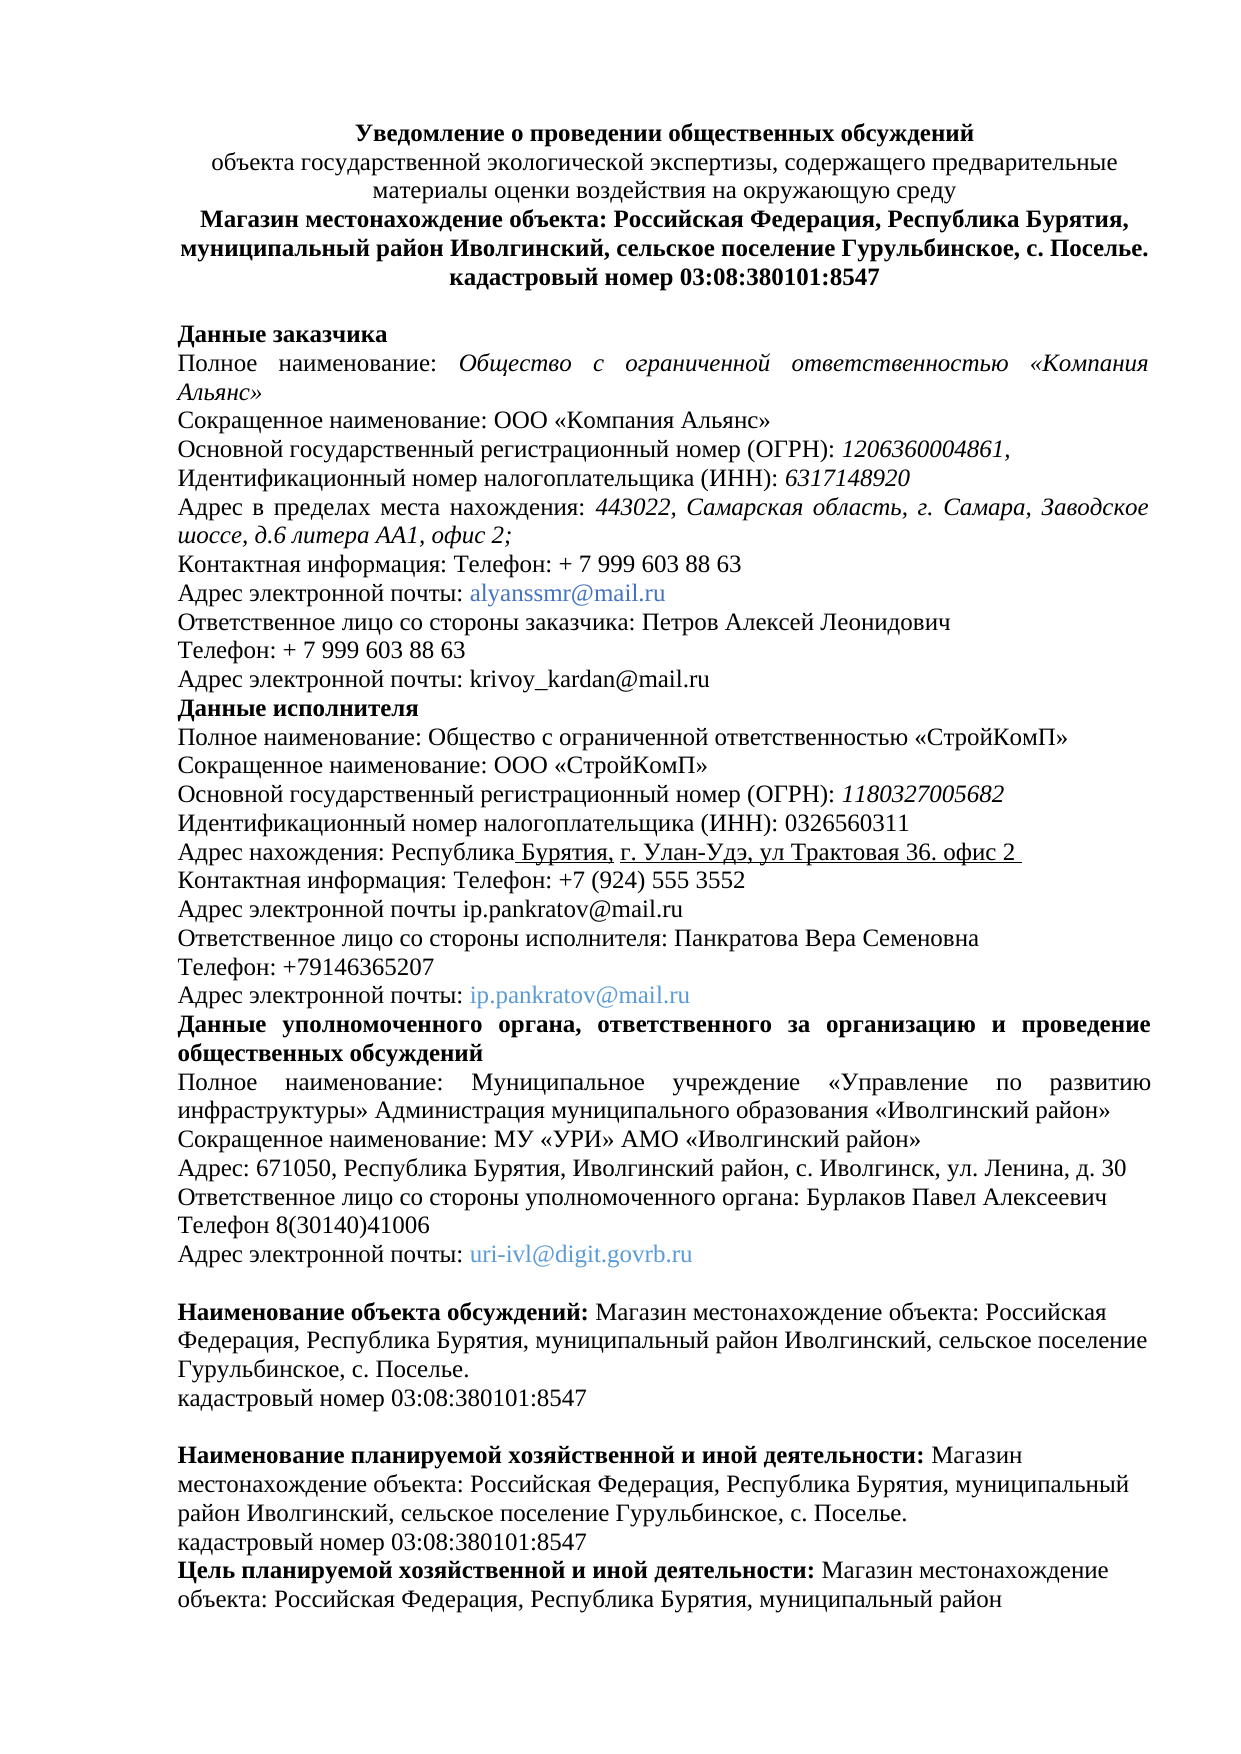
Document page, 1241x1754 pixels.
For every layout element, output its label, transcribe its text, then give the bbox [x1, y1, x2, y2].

text Полное наименование: Общество с ограниченной ответственностью «Компания Альянс» [177, 348, 1152, 406]
text объекта государственной экологической экспертизы, содержащего предварительные материалы оценки воздействия на окружающую среду [177, 147, 1152, 204]
text Ответственное лицо со стороны исполнителя: Панкратова Вера Семеновна [177, 923, 1152, 952]
text Телефон: +79146365207 [177, 952, 1152, 981]
text Ответственное лицо со стороны заказчика: Петров Алексей Леонидович [177, 607, 1152, 636]
text Данные исполнителя [177, 693, 1152, 722]
text Полное наименование: Муниципальное учреждение «Управление по развитию инфраструктуры» Администрация муниципального образования «Иволгинский район» [177, 1067, 1152, 1124]
text Контактная информация: Телефон: + 7 999 603 88 63 [177, 549, 1152, 578]
text кадастровый номер 03:08:380101:8547 [177, 1383, 1152, 1412]
text Данные заказчика [177, 319, 1152, 348]
text Адрес нахождения: Республика Бурятия, г. Улан-Удэ, ул Трактовая 36. офис 2 [177, 837, 1152, 866]
text Адрес в пределах места нахождения: 443022, Самарская область, г. Самара, Заводское шоссе, д.6 литера АА1, офис 2; [177, 492, 1152, 549]
text Идентификационный номер налогоплательщика (ИНН): 6317148920 [177, 463, 1152, 492]
text Адрес электронной почты: krivoy_kardan@mail.ru [177, 664, 1152, 693]
text Телефон 8(30140)41006 [177, 1211, 1152, 1239]
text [177, 1556, 1152, 1613]
text Основной государственный регистрационный номер (ОГРН): 1206360004861, [177, 434, 1152, 463]
text Идентификационный номер налогоплательщика (ИНН): 0326560311 [177, 808, 1152, 837]
text Магазин местонахождение объекта: Российская Федерация, Республика Бурятия, муниципальный район Иволгинский, сельское поселение Гурульбинское, с. Поселье. [177, 204, 1152, 262]
text Сокращенное наименование: ООО «Компания Альянс» [177, 406, 1152, 434]
text Данные уполномоченного органа, ответственного за организацию и проведение общественных обсуждений [177, 1009, 1152, 1067]
text Наименование объекта обсуждений: Магазин местонахождение объекта: Российская Федерация, Республика Бурятия, муниципальный район Иволгинский, сельское поселение Гурульбинское, с. Поселье. [177, 1297, 1152, 1383]
text кадастровый номер 03:08:380101:8547 [177, 1527, 1152, 1556]
text Адрес электронной почты: uri-ivl@digit.govrb.ru [177, 1239, 1152, 1268]
text Сокращенное наименование: МУ «УРИ» АМО «Иволгинский район» [177, 1124, 1152, 1153]
text кадастровый номер 03:08:380101:8547 [177, 262, 1152, 291]
text Ответственное лицо со стороны уполномоченного органа: Бурлаков Павел Алексеевич [177, 1182, 1152, 1211]
text Сокращенное наименование: ООО «СтройКомП» [177, 751, 1152, 779]
text Адрес электронной почты ip.pankratov@mail.ru [177, 894, 1152, 923]
text Основной государственный регистрационный номер (ОГРН): 1180327005682 [177, 779, 1152, 808]
text Наименование планируемой хозяйственной и иной деятельности: Магазин местонахождение объекта: Российская Федерация, Республика Бурятия, муниципальный район Иволгинский, сельское поселение Гурульбинское, с. Поселье. [177, 1441, 1152, 1527]
text Адрес электронной почты: alyanssmr@mail.ru [177, 578, 1152, 607]
text Адрес электронной почты: ip.pankratov@mail.ru [177, 981, 1152, 1009]
text Полное наименование: Общество с ограниченной ответственностью «СтройКомП» [177, 722, 1152, 751]
text Контактная информация: Телефон: +7 (924) 555 3552 [177, 866, 1152, 894]
text Телефон: + 7 999 603 88 63 [177, 636, 1152, 664]
text Адрес: 671050, Республика Бурятия, Иволгинский район, с. Иволгинск, ул. Ленина, д. 30 [177, 1153, 1152, 1182]
text Уведомление о проведении общественных обсуждений [177, 118, 1152, 147]
